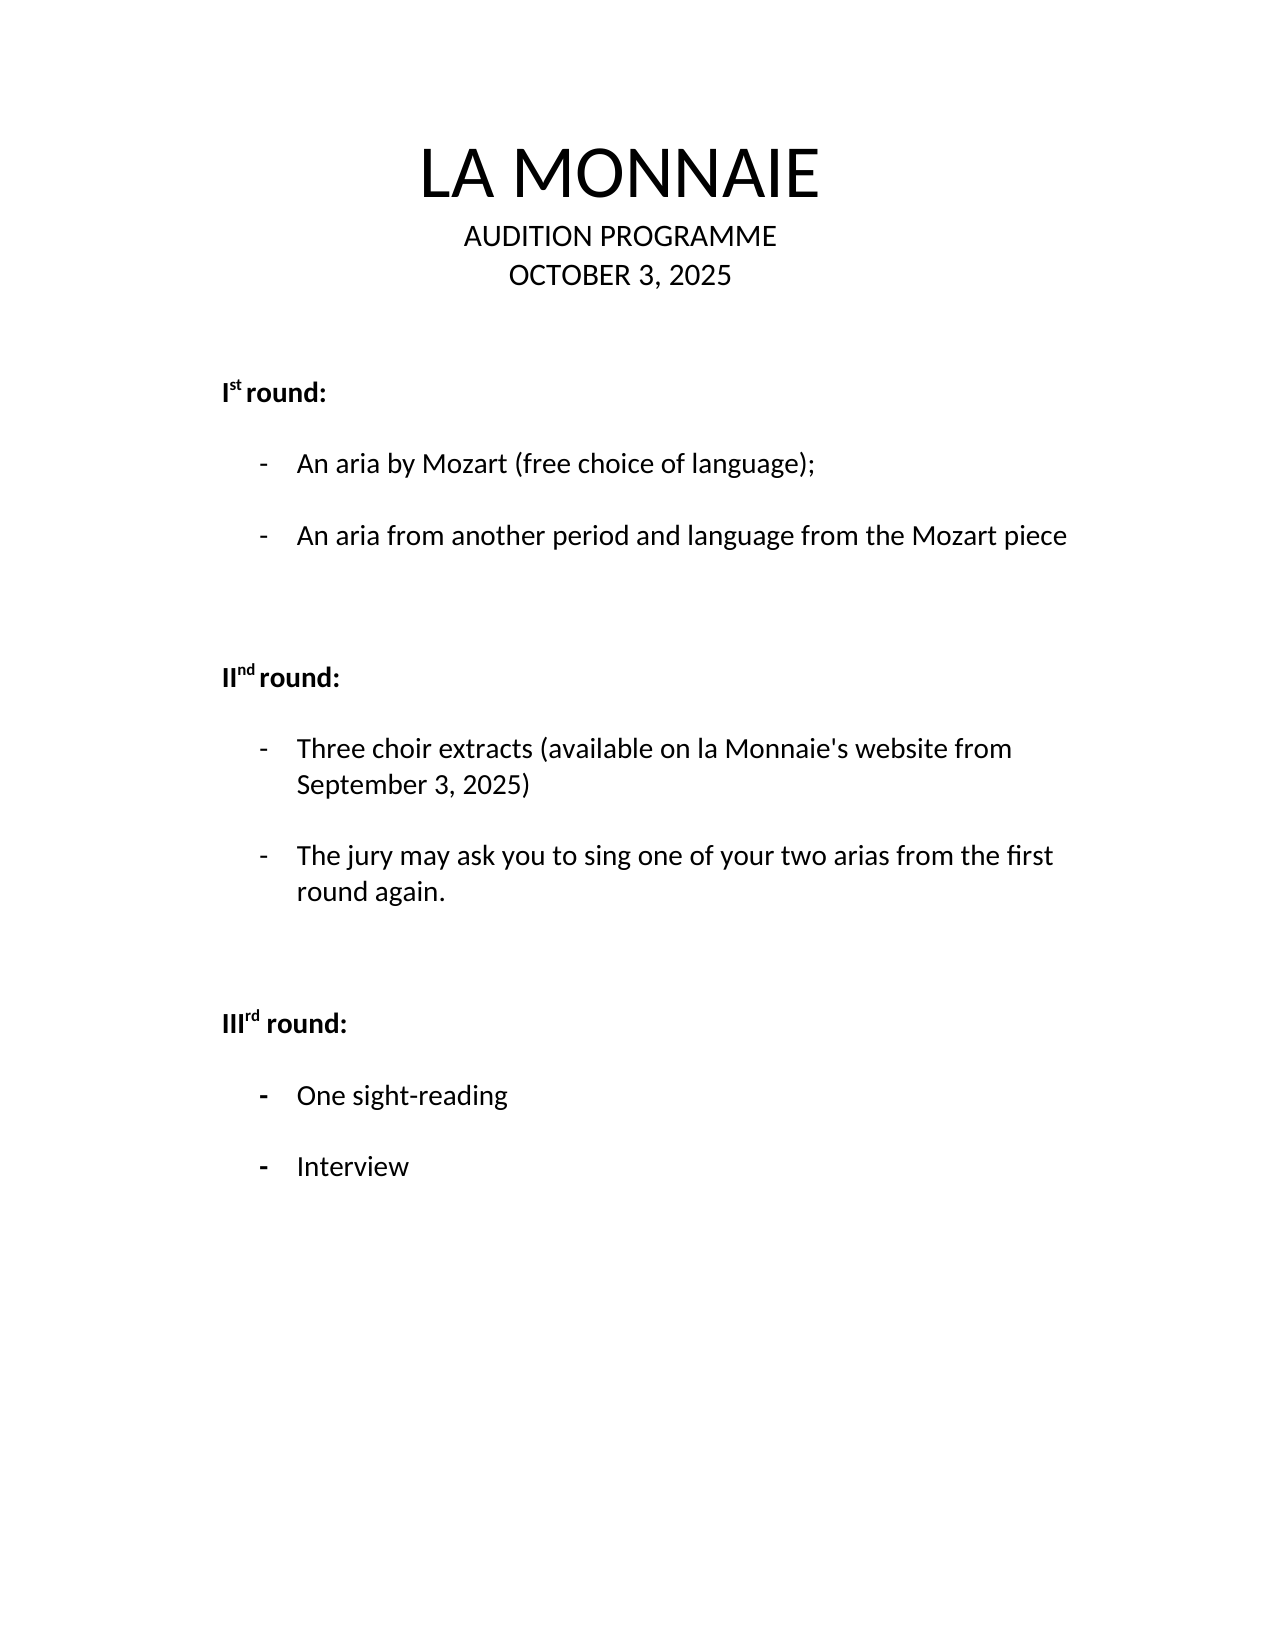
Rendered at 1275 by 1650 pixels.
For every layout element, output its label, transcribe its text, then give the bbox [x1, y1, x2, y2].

text OCTOBER 3, 2025 [148, 255, 1093, 293]
text AUDITION PROGRAMME [148, 217, 1093, 255]
text Ist round: [222, 374, 1093, 410]
text IIIrd round: [222, 1005, 1093, 1041]
text IInd round: [222, 659, 1093, 695]
list An aria from another period and language from the Mozart piece [259, 517, 1093, 552]
list Three choir extracts (available on la Monnaie's website from September 3, 2025) [259, 731, 1093, 802]
list An aria by Mozart (free choice of language); [259, 446, 1093, 481]
list One sight-reading [259, 1077, 1093, 1112]
text LA MONNAIE [148, 125, 1093, 217]
list The jury may ask you to sing one of your two arias from the first round again. [259, 837, 1093, 909]
list Interview [259, 1148, 1093, 1183]
